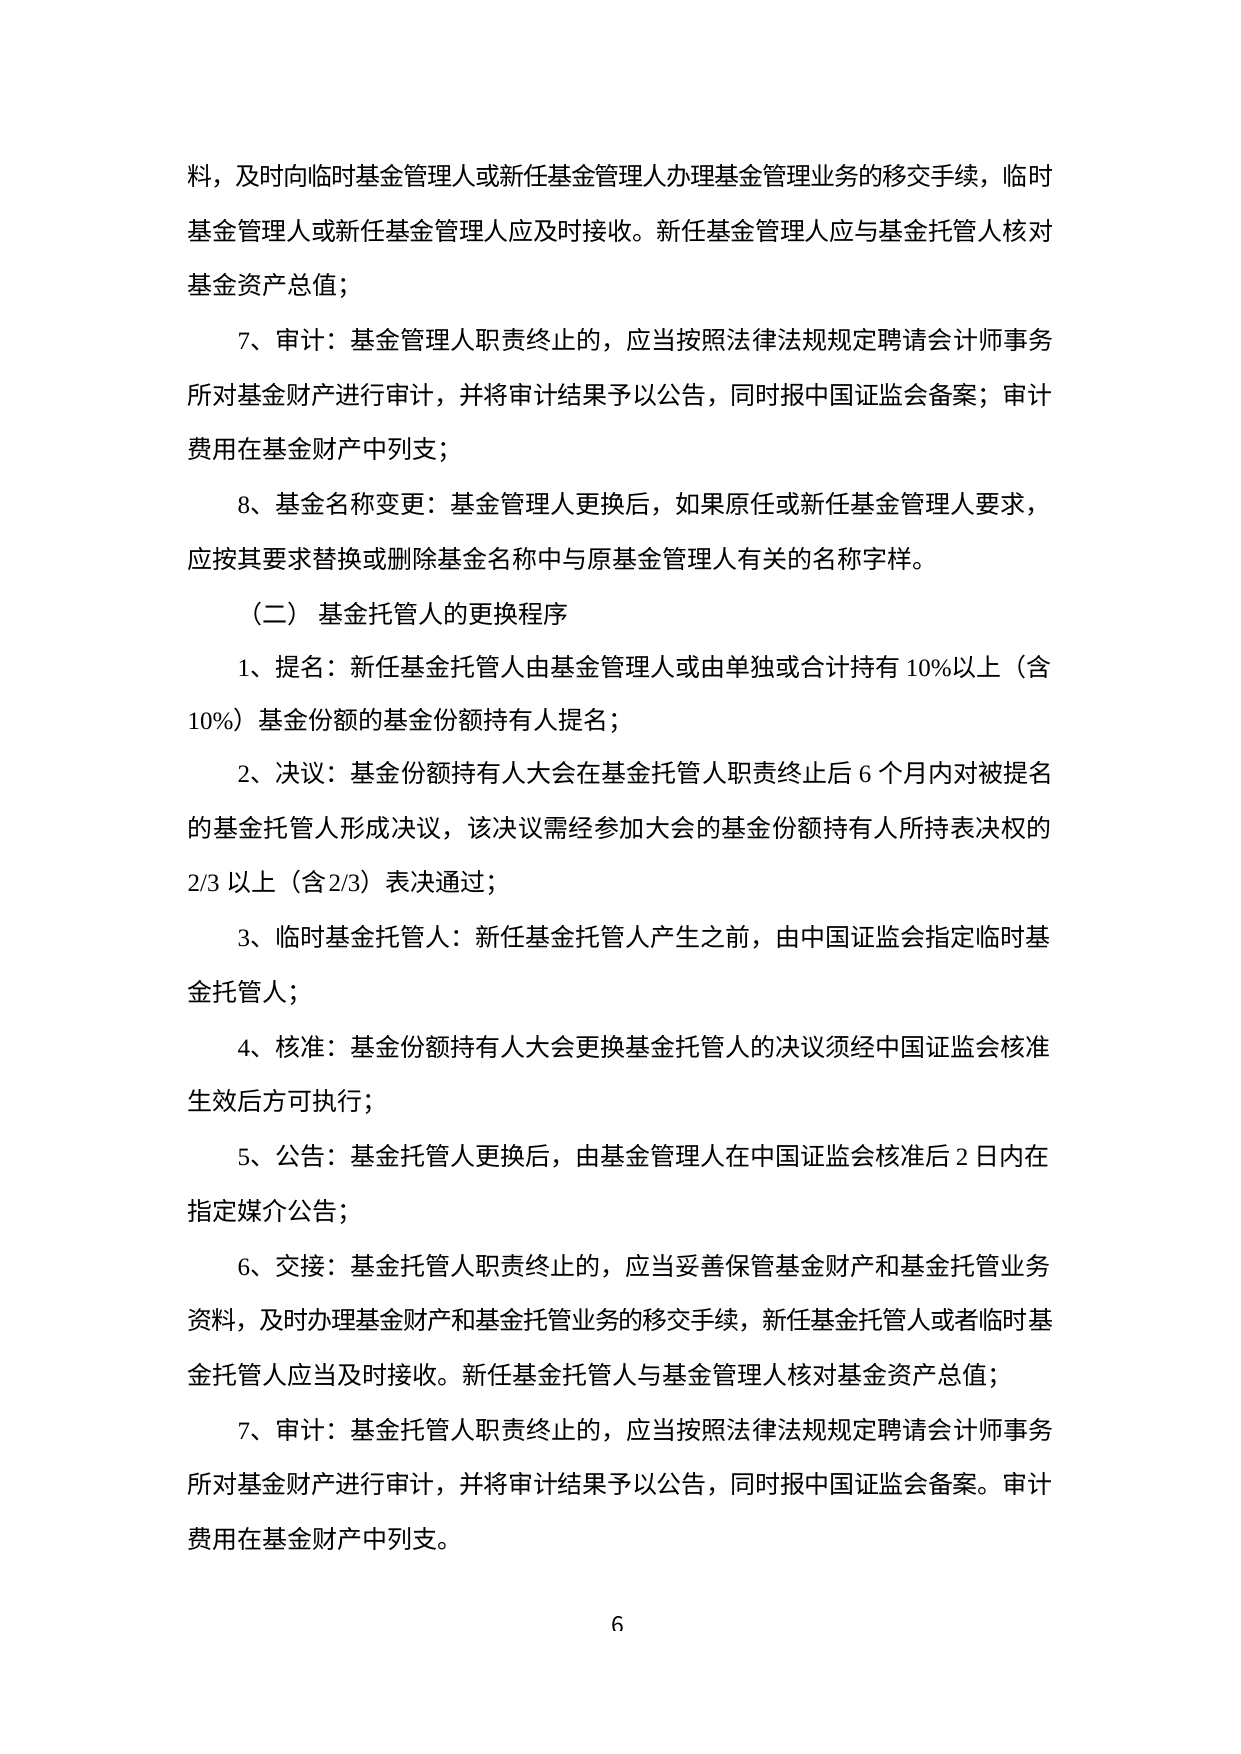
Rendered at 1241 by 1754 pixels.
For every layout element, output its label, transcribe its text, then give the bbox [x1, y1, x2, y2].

text 10%）基金份额的基金份额持有人提名； [187, 700, 1078, 737]
text 1、提名：新任基金托管人由基金管理人或由单独或合计持有 10%以上（含 [237, 647, 1078, 684]
text 7、审计：基金管理人职责终止的，应当按照法律法规规定聘请会计师事务所对基金财产进行审计，并将审计结果予以公告，同时报中国证监会备案；审计费用在基金财产中列支； [187, 321, 1053, 466]
text 2、决议：基金份额持有人大会在基金托管人职责终止后 6 个月内对被提名的基金托管人形成决议，该决议需经参加大会的基金份额持有人所持表决权的2/3 以上（含 2/3）表决通过； [187, 753, 1053, 899]
text 3、临时基金托管人：新任基金托管人产生之前，由中国证监会指定临时基金托管人； [187, 918, 1052, 1008]
text 料，及时向临时基金管理人或新任基金管理人办理基金管理业务的移交手续，临时基金管理人或新任基金管理人应及时接收。新任基金管理人应与基金托管人核对基金资产总值； [187, 156, 1053, 302]
text 8、基金名称变更：基金管理人更换后，如果原任或新任基金管理人要求， 应按其要求替换或删除基金名称中与原基金管理人有关的名称字样。 [187, 485, 1052, 576]
text 6、交接：基金托管人职责终止的，应当妥善保管基金财产和基金托管业务资料，及时办理基金财产和基金托管业务的移交手续，新任基金托管人或者临时基金托管人应当及时接收。新任基金托管人与基金管理人核对基金资产总值； [187, 1246, 1053, 1392]
text 4、核准：基金份额持有人大会更换基金托管人的决议须经中国证监会核准生效后方可执行； [187, 1027, 1052, 1118]
text 5、公告：基金托管人更换后，由基金管理人在中国证监会核准后 2 日内在指定媒介公告； [187, 1137, 1059, 1227]
text （二） 基金托管人的更换程序 [237, 594, 1078, 631]
text 7、审计：基金托管人职责终止的，应当按照法律法规规定聘请会计师事务所对基金财产进行审计，并将审计结果予以公告，同时报中国证监会备案。审计费用在基金财产中列支。 [187, 1410, 1053, 1556]
